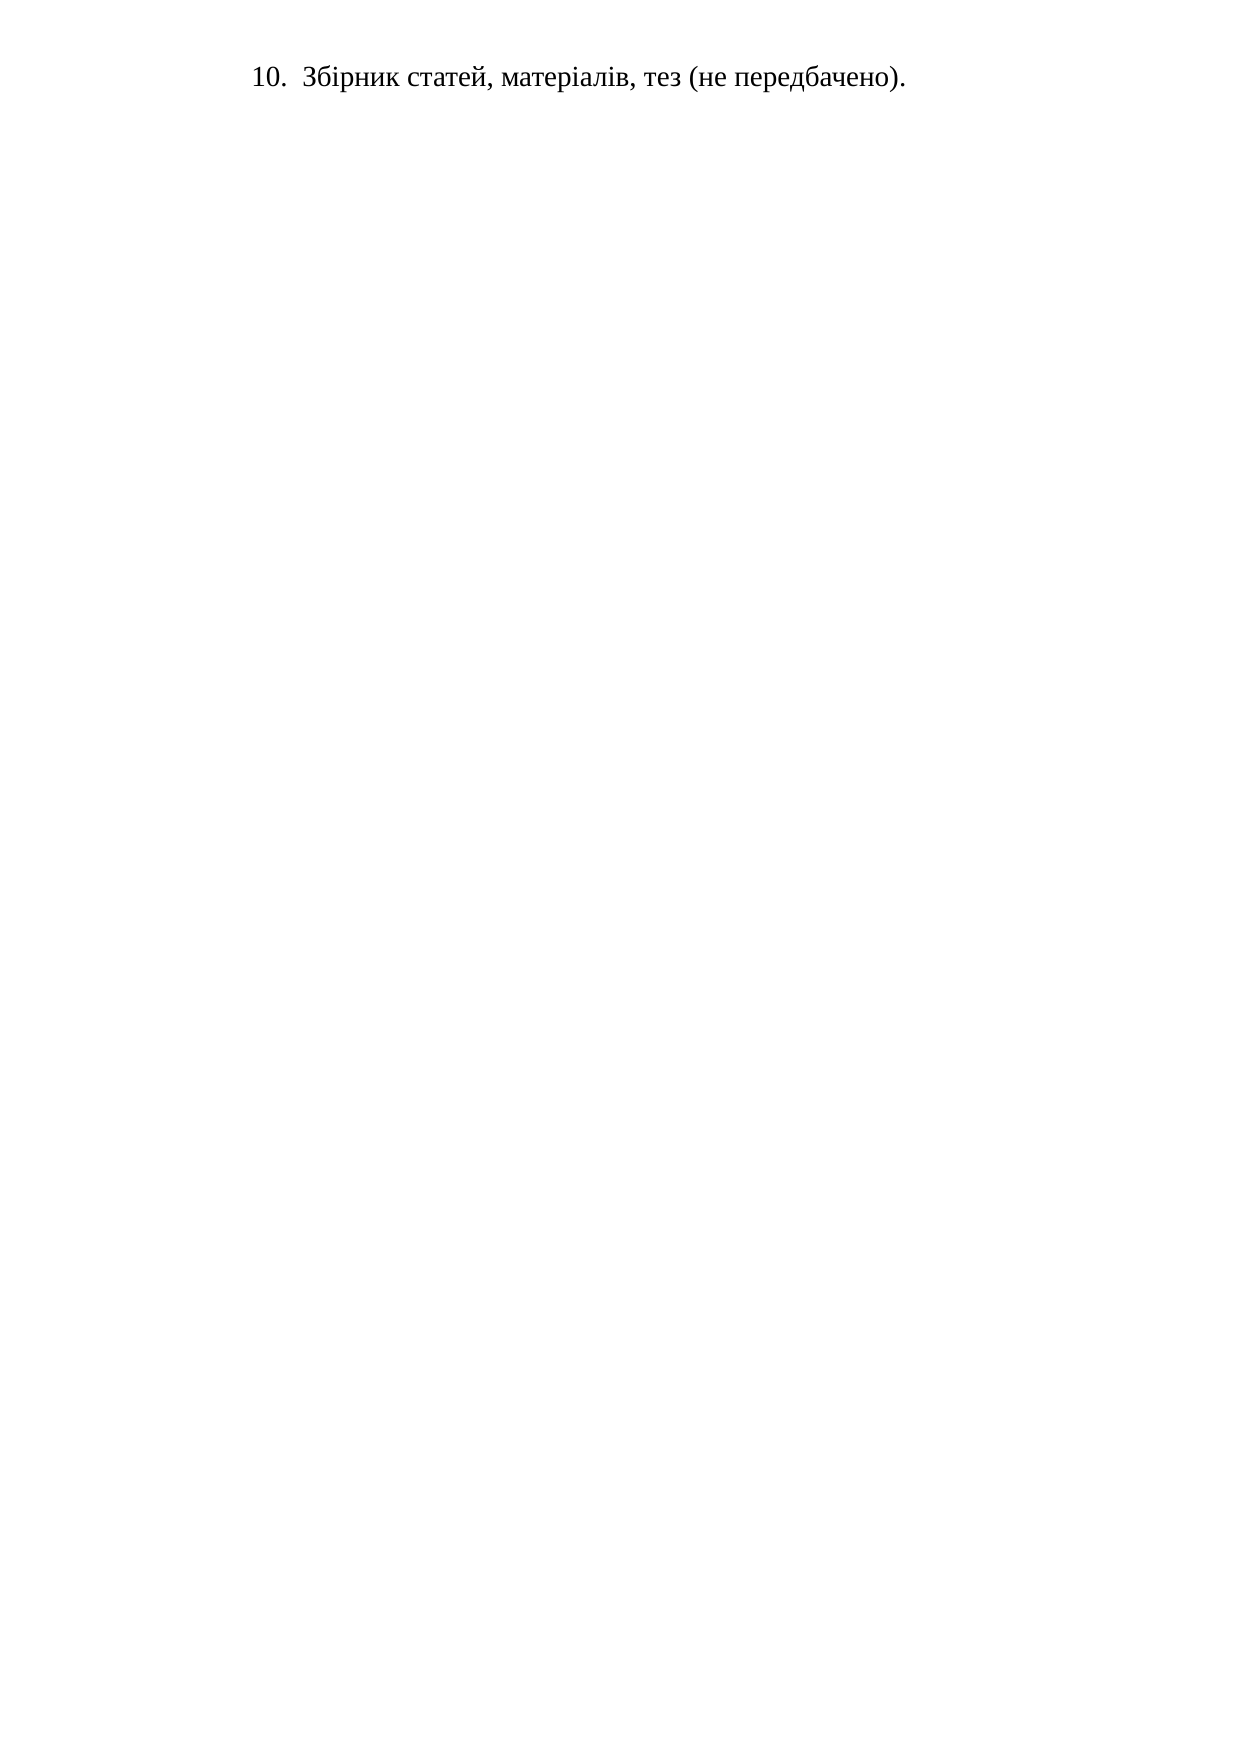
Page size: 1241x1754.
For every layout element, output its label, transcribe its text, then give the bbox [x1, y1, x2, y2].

text 10. Збірник статей, матеріалів, тез (не передбачено). [177, 59, 1167, 93]
